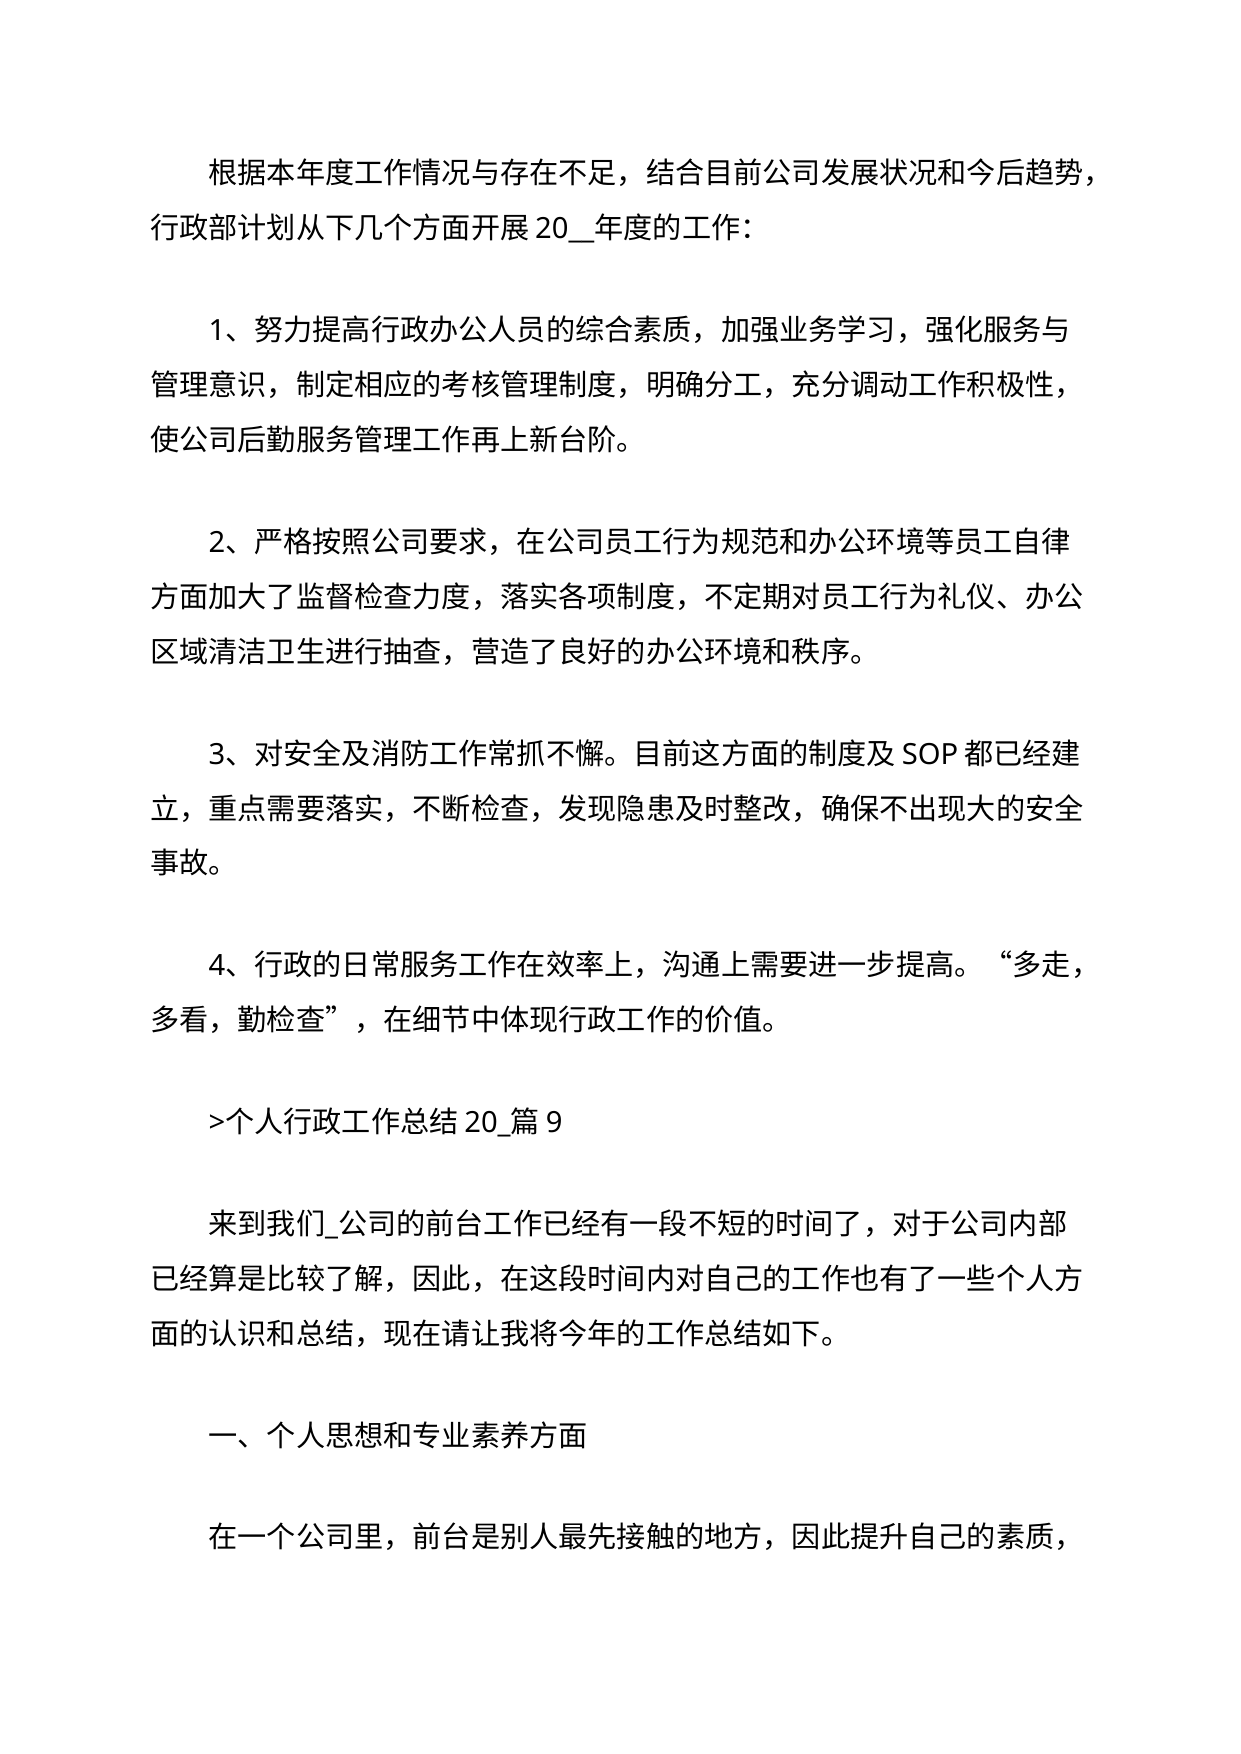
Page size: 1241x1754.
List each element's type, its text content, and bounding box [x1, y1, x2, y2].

text 一、个人思想和专业素养方面 [150, 1412, 1090, 1454]
text >个人行政工作总结20_篇9 [150, 1099, 1090, 1141]
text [150, 1514, 1090, 1556]
text 2、严格按照公司要求，在公司员工行为规范和办公环境等员工自律方面加大了监督检查力度，落实各项制度，不定期对员工行为礼仪、办公区域清洁卫生进行抽查，营造了良好的办公环境和秩序。 [150, 518, 1090, 671]
text 4、行政的日常服务工作在效率上，沟通上需要进一步提高。“多走，多看，勤检查”，在细节中体现行政工作的价值。 [150, 942, 1090, 1039]
text 根据本年度工作情况与存在不足，结合目前公司发展状况和今后趋势，行政部计划从下几个方面开展20__年度的工作： [150, 150, 1090, 247]
text 来到我们_公司的前台工作已经有一段不短的时间了，对于公司内部已经算是比较了解，因此，在这段时间内对自己的工作也有了一些个人方面的认识和总结，现在请让我将今年的工作总结如下。 [150, 1201, 1090, 1353]
text 1、努力提高行政办公人员的综合素质，加强业务学习，强化服务与管理意识，制定相应的考核管理制度，明确分工，充分调动工作积极性，使公司后勤服务管理工作再上新台阶。 [150, 307, 1090, 459]
text 3、对安全及消防工作常抓不懈。目前这方面的制度及SOP都已经建立，重点需要落实，不断检查，发现隐患及时整改，确保不出现大的安全事故。 [150, 730, 1090, 882]
